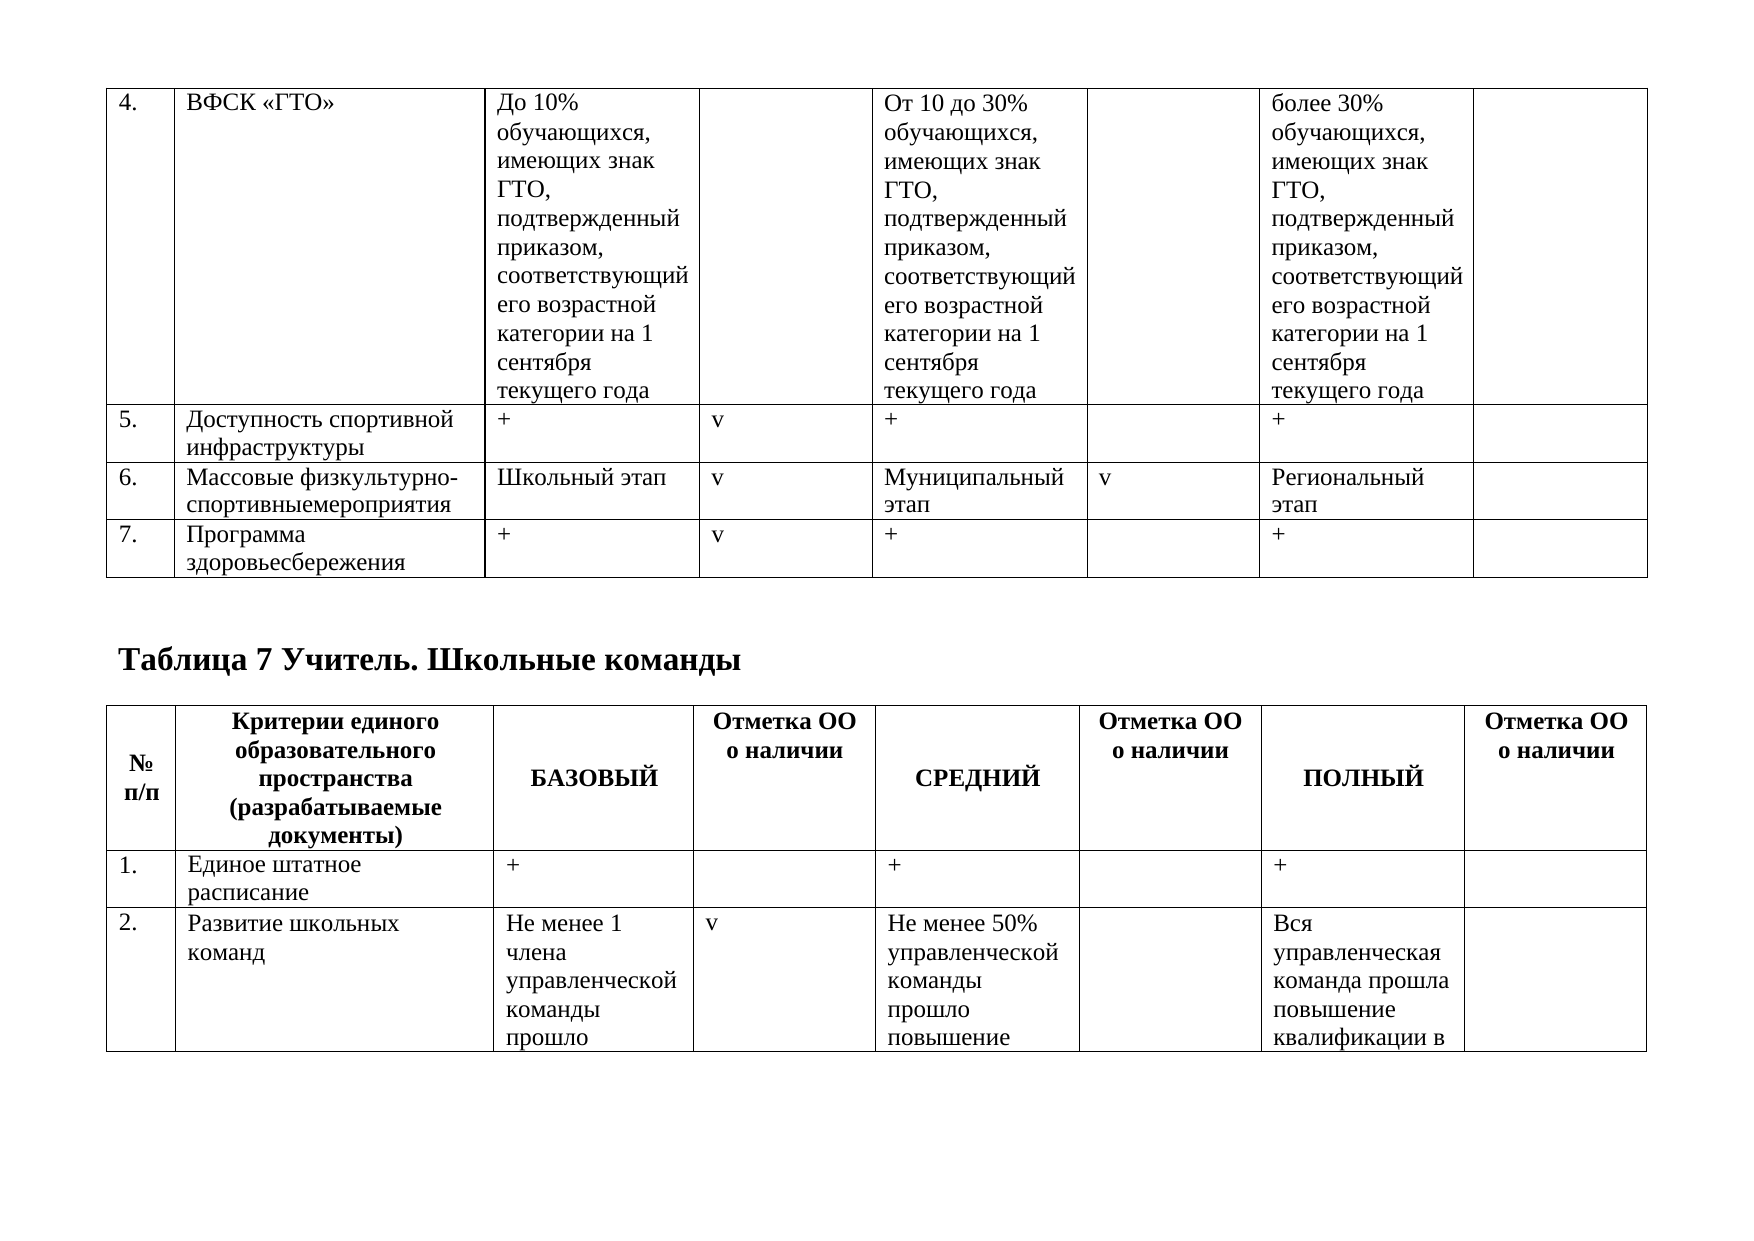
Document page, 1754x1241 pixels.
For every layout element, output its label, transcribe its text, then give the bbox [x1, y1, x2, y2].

table_cell v [1088, 463, 1259, 519]
table_cell [1474, 405, 1647, 462]
table_header ВФСК «ГТО» [175, 89, 484, 404]
table_cell v [700, 405, 872, 462]
table_header СРЕДНИЙ [876, 706, 1079, 850]
table_header 4. [107, 89, 174, 404]
table_cell [1088, 405, 1259, 462]
table_cell Вся управленческая команда прошла повышение квалификации в [1262, 908, 1464, 1051]
table_cell Программа здоровьесбережения [175, 520, 484, 577]
table_header [1088, 89, 1259, 404]
table_cell Не менее 50% управленческой команды прошло повышение [876, 908, 1079, 1051]
table_header Отметка ОО о наличии [1465, 706, 1646, 850]
text Таблица 7 Учитель. Школьные команды [118, 639, 1714, 677]
table_cell 2. [107, 908, 175, 1051]
table_cell [1465, 851, 1646, 907]
table_cell + [1262, 851, 1464, 907]
table_cell + [1260, 520, 1473, 577]
table_cell v [700, 520, 872, 577]
table_cell + [873, 405, 1087, 462]
table_cell [1474, 520, 1647, 577]
table_cell [1080, 908, 1261, 1051]
table_cell v [694, 908, 875, 1051]
table_header Отметка ОО о наличии [1080, 706, 1261, 850]
table_cell + [1260, 405, 1473, 462]
table_header [700, 89, 872, 404]
table_cell 6. [107, 463, 174, 519]
table_header Критерии единого образовательного пространства (разрабатываемые документы) [176, 706, 493, 850]
table_header До 10% обучающихся, имеющих знак ГТО, подтвержденный приказом, соответствующий его возрастной категории на 1 сентября текущего года [486, 89, 699, 404]
table_cell 7. [107, 520, 174, 577]
table_cell + [494, 851, 693, 907]
table_cell Муниципальный этап [873, 463, 1087, 519]
table_header более 30% обучающихся, имеющих знак ГТО, подтвержденный приказом, соответствующий его возрастной категории на 1 сентября текущего года [1260, 89, 1473, 404]
table_cell [1474, 463, 1647, 519]
table_cell Школьный этап [486, 463, 699, 519]
table_cell v [700, 463, 872, 519]
table_cell + [873, 520, 1087, 577]
table_header № п/п [107, 706, 175, 850]
table_header [1474, 89, 1647, 404]
table_cell Развитие школьных команд [176, 908, 493, 1051]
table_cell 1. [107, 851, 175, 907]
table_cell [694, 851, 875, 907]
table_cell [1080, 851, 1261, 907]
table_cell Массовые физкультурно- спортивныемероприятия [175, 463, 484, 519]
table_cell [1088, 520, 1259, 577]
table_header ПОЛНЫЙ [1262, 706, 1464, 850]
table_cell + [876, 851, 1079, 907]
table_header Отметка ОО о наличии [694, 706, 875, 850]
table_header От 10 до 30% обучающихся, имеющих знак ГТО, подтвержденный приказом, соответствующий его возрастной категории на 1 сентября текущего года [873, 89, 1087, 404]
table_cell Региональный этап [1260, 463, 1473, 519]
table_cell [1465, 908, 1646, 1051]
table_cell + [486, 520, 699, 577]
table_cell 5. [107, 405, 174, 462]
table_cell Единое штатное расписание [176, 851, 493, 907]
table_cell Не менее 1 члена управленческой команды прошло [494, 908, 693, 1051]
table_cell Доступность спортивной инфраструктуры [175, 405, 484, 462]
table_header БАЗОВЫЙ [494, 706, 693, 850]
table_cell + [486, 405, 699, 462]
